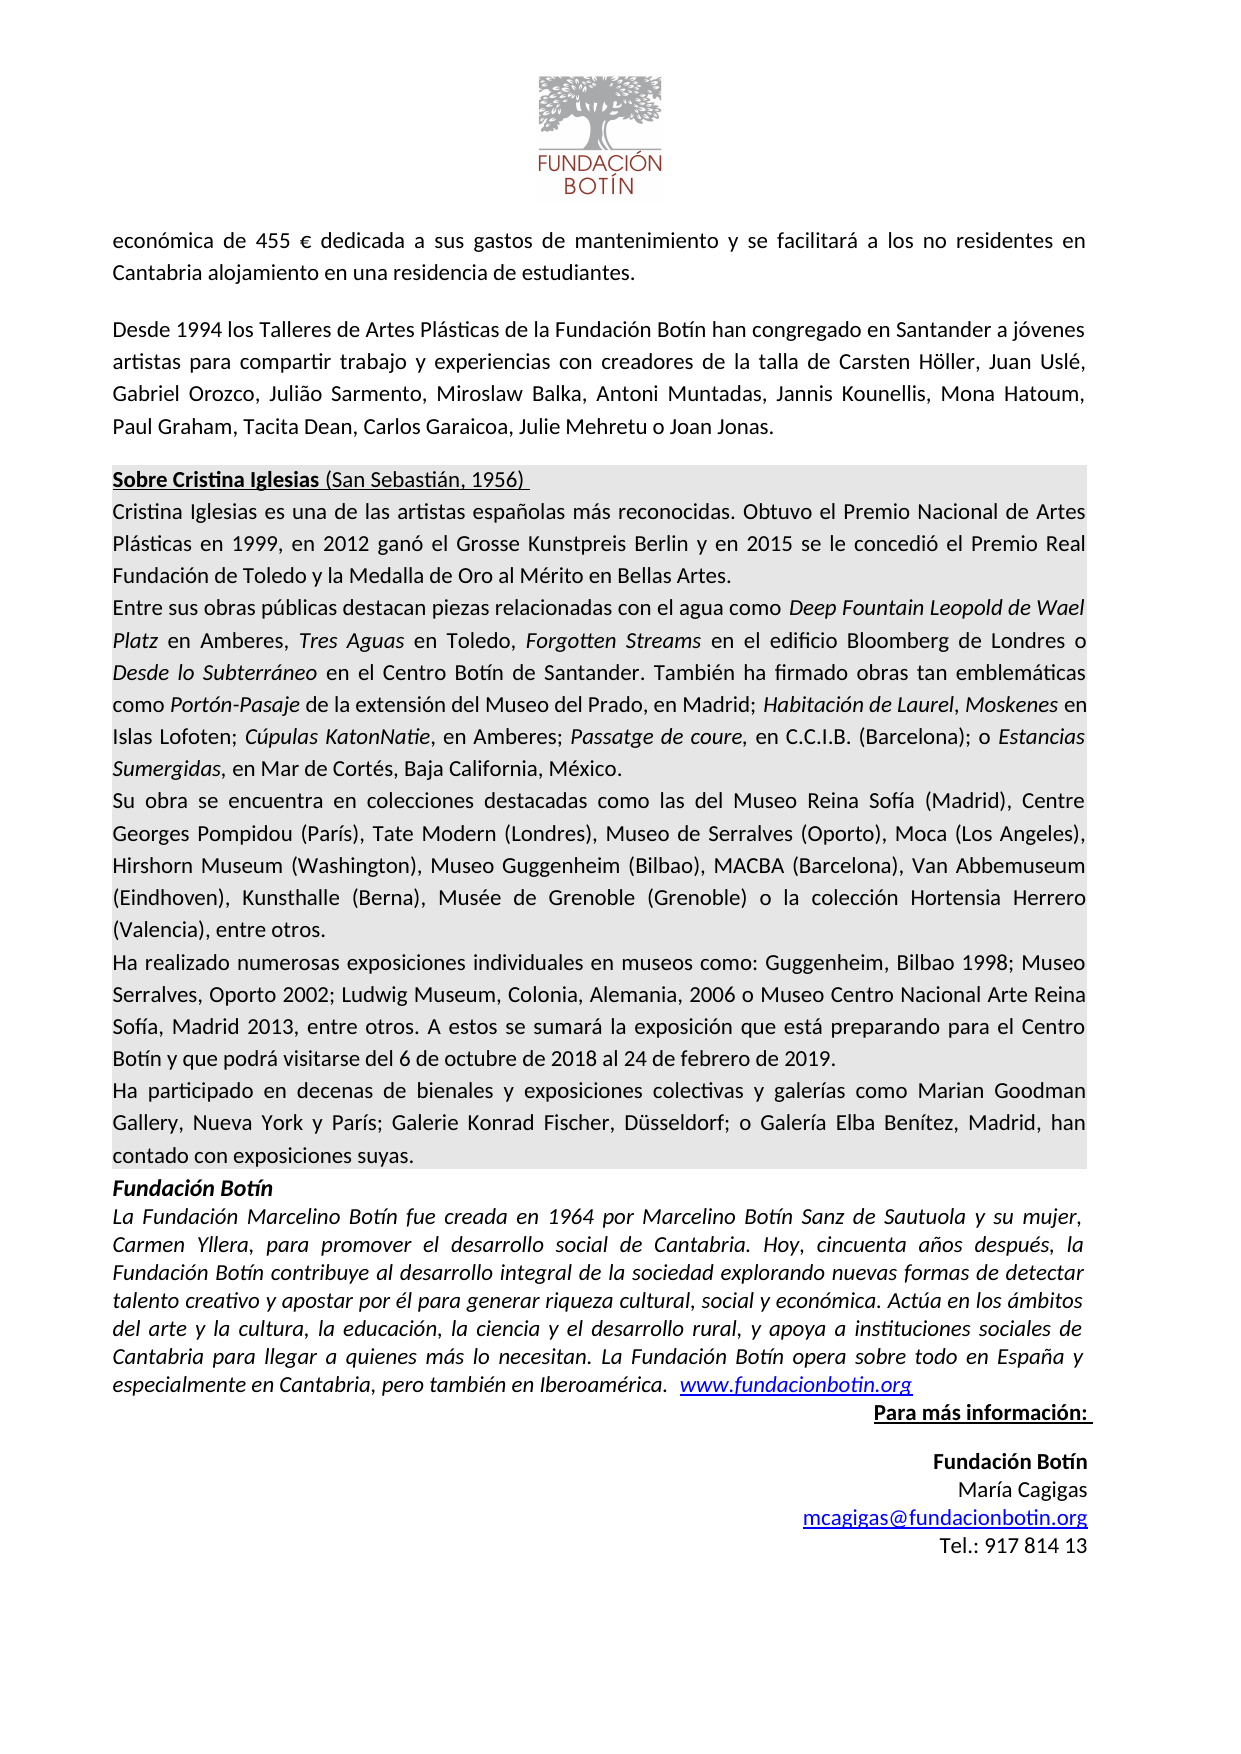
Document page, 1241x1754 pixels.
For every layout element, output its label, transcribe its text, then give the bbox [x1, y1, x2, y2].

text Desde 1994 los Talleres de Artes Plásticas de la Fundación Botín han congregado en Santander a jóvenes artistas para compartir trabajo y experiencias con creadores de la talla de Carsten Höller, Juan Uslé, Gabriel Orozco, Julião Sarmento, Miroslaw Balka, Antoni Muntadas, Jannis Kounellis, Mona Hatoum, Paul Graham, Tacita Dean, Carlos Garaicoa, Julie Mehretu o Joan Jonas. [112, 315, 1087, 440]
text mcagigas@fundacionbotin.org [112, 1503, 1087, 1531]
text Tel.: 917 814 13 [112, 1531, 1087, 1559]
text Sobre Cristina Iglesias (San Sebastián, 1956) [112, 465, 1087, 493]
text María Cagigas [112, 1475, 1087, 1503]
text Ha participado en decenas de bienales y exposiciones colectivas y galerías como Marian Goodman Gallery, Nueva York y París; Galerie Konrad Fischer, Düsseldorf; o Galería Elba Benítez, Madrid, han contado con exposiciones suyas. [112, 1076, 1087, 1169]
text Fundación Botín [112, 1173, 1087, 1202]
text Ha realizado numerosas exposiciones individuales en museos como: Guggenheim, Bilbao 1998; Museo Serralves, Oporto 2002; Ludwig Museum, Colonia, Alemania, 2006 o Museo Centro Nacional Arte Reina Sofía, Madrid 2013, entre otros. A estos se sumará la exposición que está preparando para el Centro Botín y que podrá visitarse del 6 de octubre de 2018 al 24 de febrero de 2019. [112, 948, 1087, 1072]
picture [536, 73, 664, 202]
text Su obra se encuentra en colecciones destacadas como las del Museo Reina Sofía (Madrid), Centre Georges Pompidou (París), Tate Modern (Londres), Museo de Serralves (Oporto), Moca (Los Angeles), Hirshorn Museum (Washington), Museo Guggenheim (Bilbao), MACBA (Barcelona), Van Abbemuseum (Eindhoven), Kunsthalle (Berna), Musée de Grenoble (Grenoble) o la colección Hortensia Herrero (Valencia), entre otros. [112, 787, 1087, 943]
text La Fundación Marcelino Botín fue creada en 1964 por Marcelino Botín Sanz de Sautuola y su mujer, Carmen Yllera, para promover el desarrollo social de Cantabria. Hoy, cincuenta años después, la Fundación Botín contribuye al desarrollo integral de la sociedad explorando nuevas formas de detectar talento creativo y apostar por él para generar riqueza cultural, social y económica. Actúa en los ámbitos del arte y la cultura, la educación, la ciencia y el desarrollo rural, y apoya a instituciones sociales de Cantabria para llegar a quienes más lo necesitan. La Fundación Botín opera sobre todo en España y especialmente en Cantabria, pero también en Iberoamérica. www.fundacionbotin.org [112, 1202, 1087, 1398]
text Fundación Botín [112, 1447, 1087, 1475]
text Cristina Iglesias es una de las artistas españolas más reconocidas. Obtuvo el Premio Nacional de Artes Plásticas en 1999, en 2012 ganó el Grosse Kunstpreis Berlin y en 2015 se le concedió el Premio Real Fundación de Toledo y la Medalla de Oro al Mérito en Bellas Artes. [112, 497, 1087, 589]
text Entre sus obras públicas destacan piezas relacionadas con el agua como Deep Fountain Leopold de Wael Platz en Amberes, Tres Aguas en Toledo, Forgotten Streams en el edificio Bloomberg de Londres o Desde lo Subterráneo en el Centro Botín de Santander. También ha firmado obras tan emblemáticas como Portón-Pasaje de la extensión del Museo del Prado, en Madrid; Habitación de Laurel, Moskenes en Islas Lofoten; Cúpulas KatonNatie, en Amberes; Passatge de coure, en C.C.I.B. (Barcelona); o Estancias Sumergidas, en Mar de Cortés, Baja California, México. [112, 593, 1087, 782]
text Para más información: [112, 1398, 1087, 1426]
